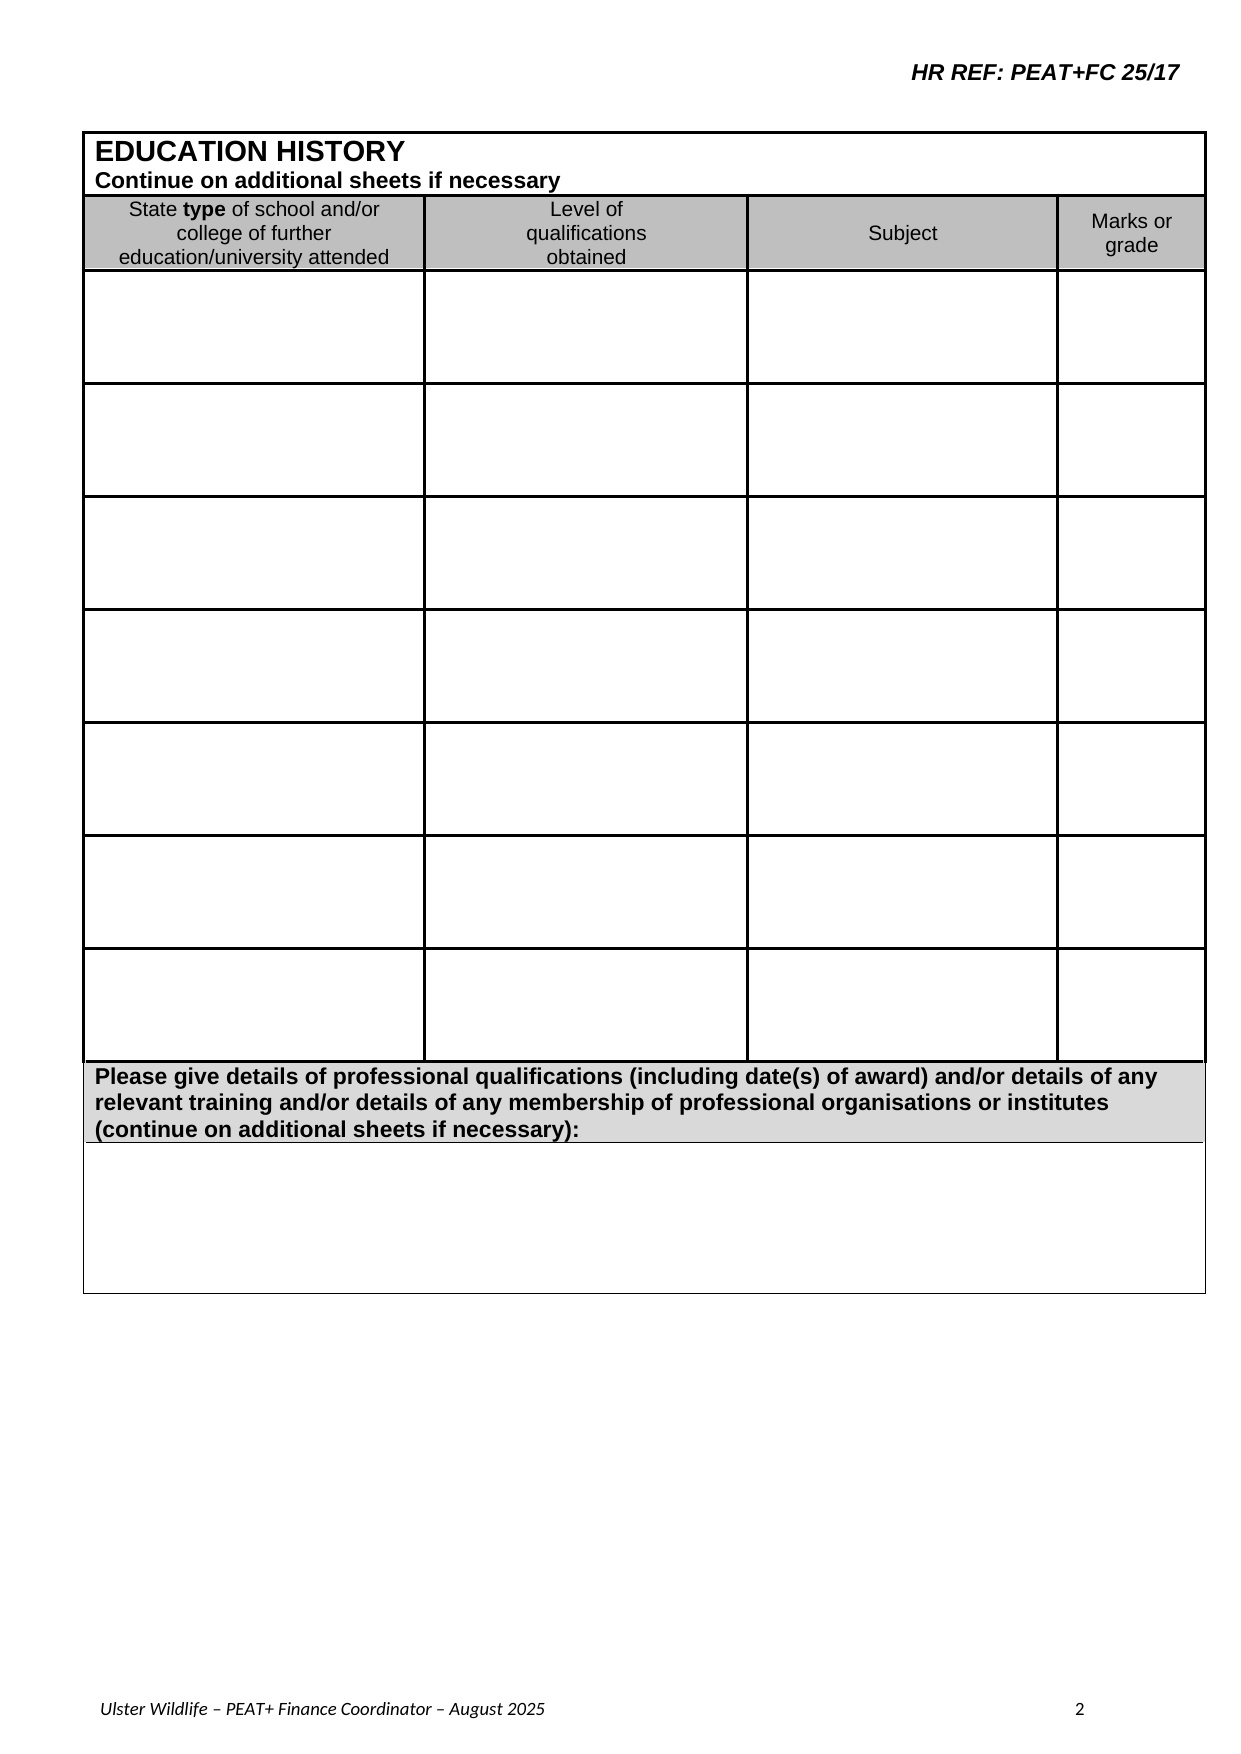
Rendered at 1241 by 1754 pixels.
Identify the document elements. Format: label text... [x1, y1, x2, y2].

table_cell Marks or grade [1059, 197, 1204, 268]
table_cell [84, 1142, 1205, 1292]
table_cell [1059, 950, 1204, 1060]
table_cell [426, 498, 746, 608]
table_cell State type of school and/or college of further education/university attended [85, 197, 423, 268]
table_cell [426, 724, 746, 834]
table_cell [426, 837, 746, 947]
table_cell [85, 272, 423, 382]
table_cell [1059, 724, 1204, 834]
table_cell Level of qualifications obtained [426, 197, 746, 268]
table_cell [749, 611, 1056, 721]
table_header EDUCATION HISTORY Continue on additional sheets if necessary [85, 134, 1204, 193]
table_cell [426, 950, 746, 1060]
table_cell [85, 611, 423, 721]
table_cell [85, 385, 423, 494]
table_cell [749, 385, 1056, 494]
table_cell [1059, 385, 1204, 494]
table_cell [85, 950, 423, 1060]
table_cell [749, 837, 1056, 947]
table_cell [749, 950, 1056, 1060]
table_cell [426, 611, 746, 721]
table_cell [85, 724, 423, 834]
table_cell Subject [749, 197, 1056, 268]
table_cell [426, 272, 746, 382]
table_cell [749, 272, 1056, 382]
table_cell [1059, 837, 1204, 947]
table_cell [749, 498, 1056, 608]
table_cell [749, 724, 1056, 834]
table_cell [85, 837, 423, 947]
table_cell [426, 385, 746, 494]
table_cell [85, 498, 423, 608]
table_cell [1059, 611, 1204, 721]
table_cell Please give details of professional qualifications (including date(s) of award) and/or details of any relevant training and/or details of any membership of professional organisations or institutes (continue on additional sheets if necessary): [84, 1060, 1205, 1142]
table_cell [1059, 272, 1204, 382]
table_cell [1059, 498, 1204, 608]
